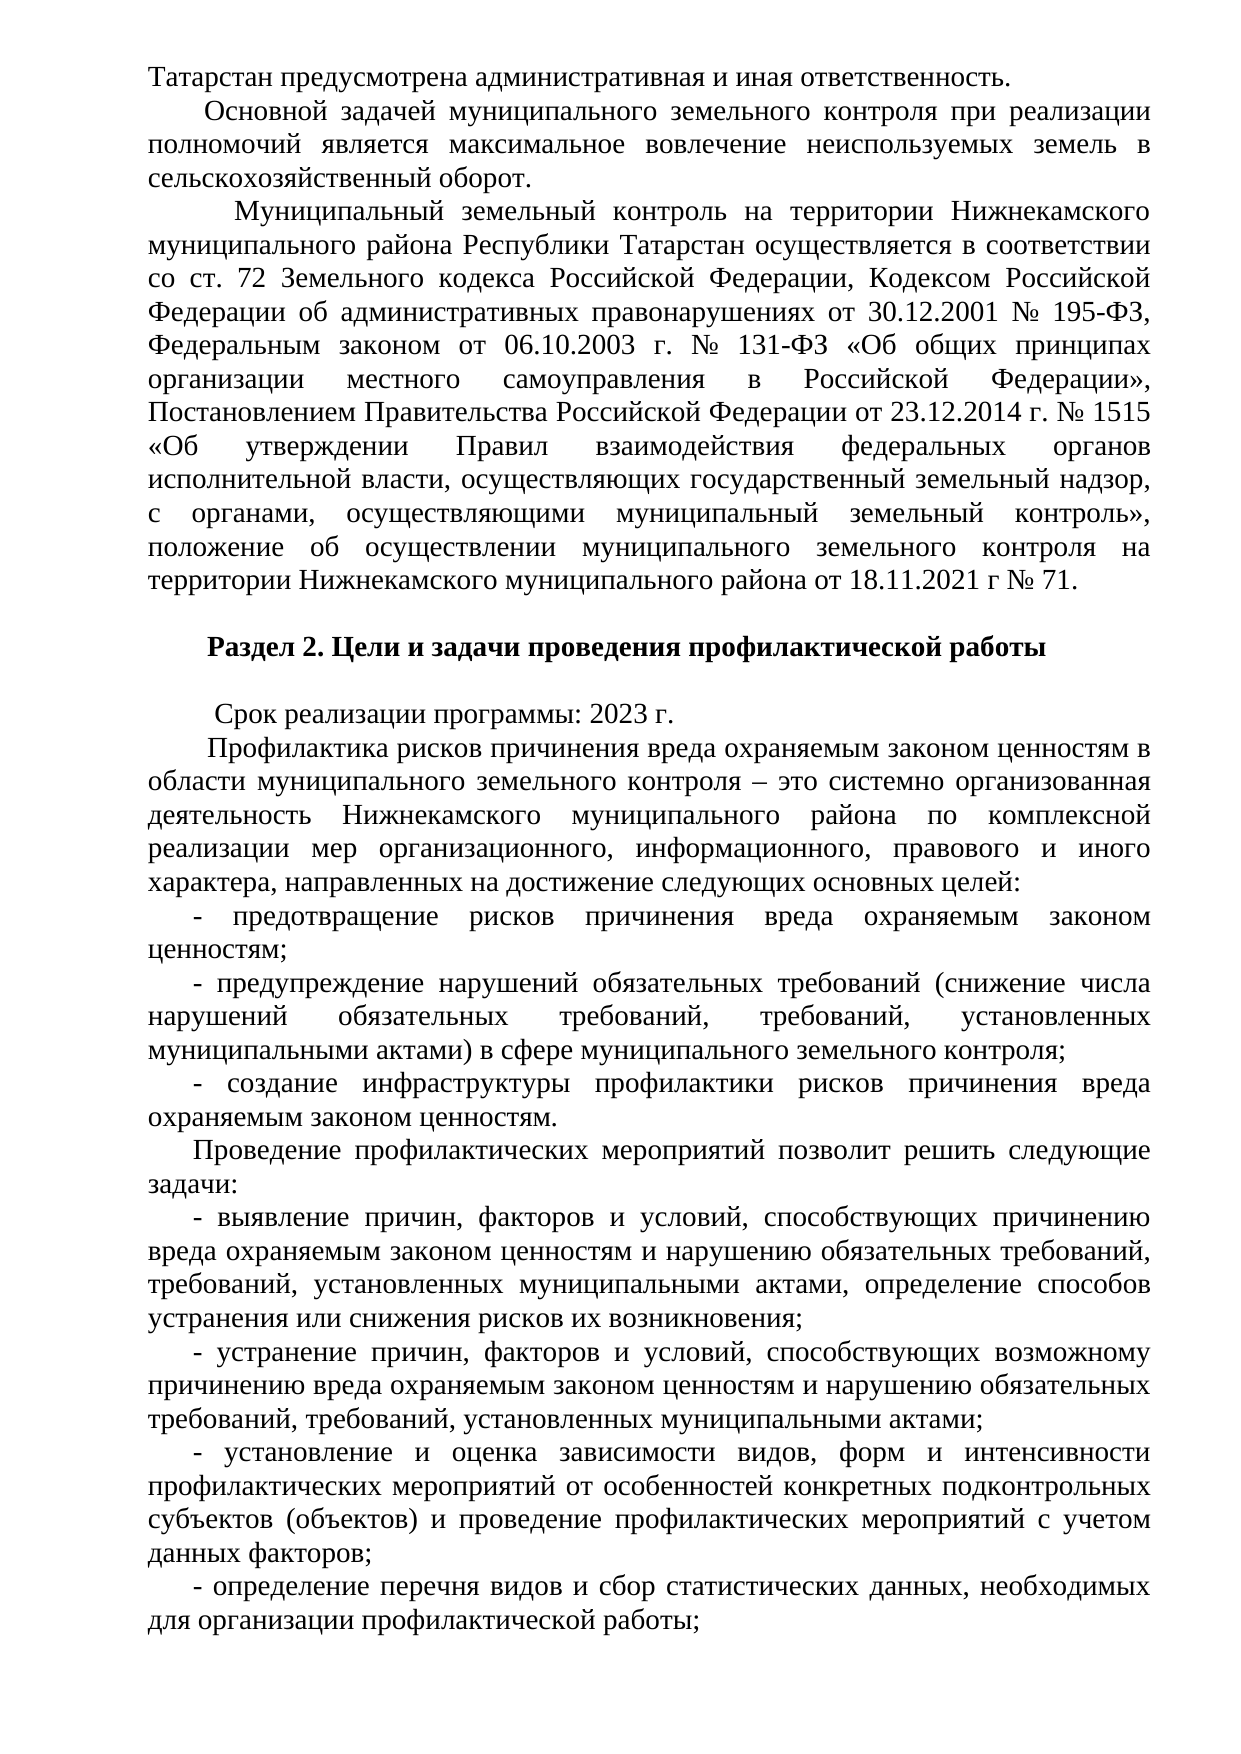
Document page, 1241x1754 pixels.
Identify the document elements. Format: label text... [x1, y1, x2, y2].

text - выявление причин, факторов и условий, способствующих причинению вреда охраняемым законом ценностям и нарушению обязательных требований, требований, установленных муниципальными актами, определение способов устранения или снижения рисков их возникновения; [148, 1199, 1152, 1334]
text Раздел 2. Цели и задачи проведения профилактической работы [148, 629, 1152, 663]
text - предотвращение рисков причинения вреда охраняемым законом ценностям; [148, 898, 1152, 965]
text - предупреждение нарушений обязательных требований (снижение числа нарушений обязательных требований, требований, установленных муниципальными актами) в сфере муниципального земельного контроля; [148, 965, 1152, 1065]
text - установление и оценка зависимости видов, форм и интенсивности профилактических мероприятий от особенностей конкретных подконтрольных субъектов (объектов) и проведение профилактических мероприятий с учетом данных факторов; [148, 1434, 1152, 1568]
text Основной задачей муниципального земельного контроля при реализации полномочий является максимальное вовлечение неиспользуемых земель в сельскохозяйственный оборот. [148, 93, 1152, 193]
text - создание инфраструктуры профилактики рисков причинения вреда охраняемым законом ценностям. [148, 1065, 1152, 1132]
text - устранение причин, факторов и условий, способствующих возможному причинению вреда охраняемым законом ценностям и нарушению обязательных требований, требований, установленных муниципальными актами; [148, 1334, 1152, 1434]
text Проведение профилактических мероприятий позволит решить следующие задачи: [148, 1132, 1152, 1199]
text - определение перечня видов и сбор статистических данных, необходимых для организации профилактической работы; [148, 1568, 1152, 1636]
text Профилактика рисков причинения вреда охраняемым законом ценностям в области муниципального земельного контроля – это системно организованная деятельность Нижнекамского муниципального района по комплексной реализации мер организационного, информационного, правового и иного характера, направленных на достижение следующих основных целей: [148, 730, 1152, 898]
text Муниципальный земельный контроль на территории Нижнекамского муниципального района Республики Татарстан осуществляется в соответствии со ст. 72 Земельного кодекса Российской Федерации, Кодексом Российской Федерации об административных правонарушениях от 30.12.2001 № 195-ФЗ, Федеральным законом от 06.10.2003 г. № 131-ФЗ «Об общих принципах организации местного самоуправления в Российской Федерации», Постановлением Правительства Российской Федерации от 23.12.2014 г. № 1515 «Об утверждении Правил взаимодействия федеральных органов исполнительной власти, осуществляющих государственный земельный надзор, с органами, осуществляющими муниципальный земельный контроль», положение об осуществлении муниципального земельного контроля на территории Нижнекамского муниципального района от 18.11.2021 г № 71. [148, 193, 1152, 596]
text Срок реализации программы: 2023 г. [148, 696, 1152, 730]
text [148, 59, 1152, 93]
